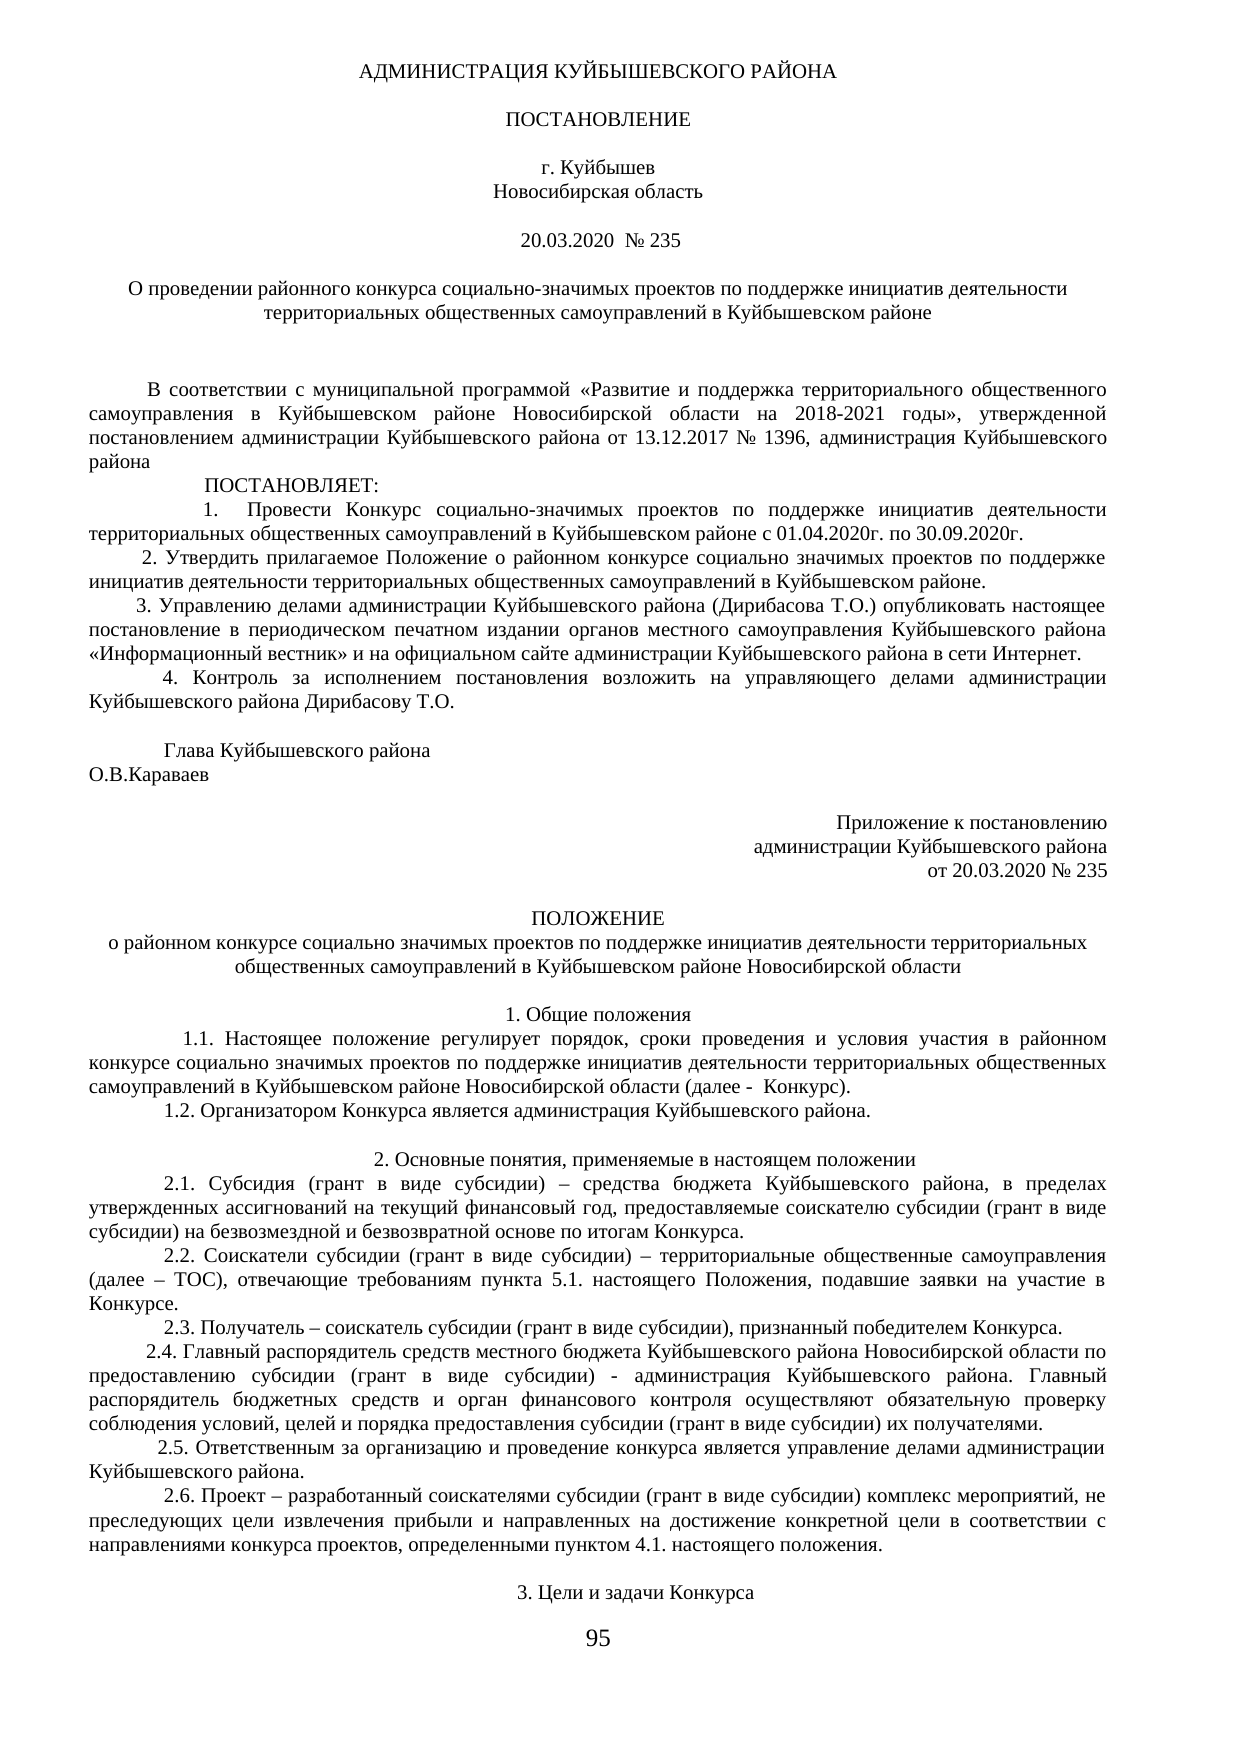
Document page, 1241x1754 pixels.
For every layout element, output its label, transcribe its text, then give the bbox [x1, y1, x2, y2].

text 2. Утвердить прилагаемое Положение о районном конкурсе социально значимых проектов по поддержке инициатив деятельности территориальных общественных самоуправлений в Куйбышевском районе. [89, 545, 1107, 593]
text ПОЛОЖЕНИЕ [89, 906, 1107, 930]
text 2.2. Соискатели субсидии (грант в виде субсидии) – территориальные общественные самоуправления (далее – ТОС), отвечающие требованиям пункта 5.1. настоящего Положения, подавшие заявки на участие в Конкурсе. [89, 1243, 1107, 1315]
text ПОСТАНОВЛЕНИЕ [89, 107, 1107, 131]
text 2.1. Субсидия (грант в виде субсидии) – средства бюджета Куйбышевского района, в пределах утвержденных ассигнований на текущий финансовый год, предоставляемые соискателю субсидии (грант в виде субсидии) на безвозмездной и безвозвратной основе по итогам Конкурса. [89, 1171, 1107, 1243]
text 2.4. Главный распорядитель средств местного бюджета Куйбышевского района Новосибирской области по предоставлению субсидии (грант в виде субсидии) - администрация Куйбышевского района. Главный распорядитель бюджетных средств и орган финансового контроля осуществляют обязательную проверку соблюдения условий, целей и порядка предоставления субсидии (грант в виде субсидии) их получателями. [89, 1339, 1107, 1435]
text АДМИНИСТРАЦИЯ КУЙБЫШЕВСКОГО РАЙОНА [89, 59, 1107, 83]
text 1.1. Настоящее положение регулирует порядок, сроки проведения и условия участия в районном конкурсе социально значимых проектов по поддержке инициатив деятельности территориальных общественных самоуправлений в Куйбышевском районе Новосибирской области (далее - Конкурс). [89, 1026, 1107, 1098]
text о районном конкурсе социально значимых проектов по поддержке инициатив деятельности территориальных общественных самоуправлений в Куйбышевском районе Новосибирской области [89, 930, 1107, 978]
text 1. Провести Конкурс социально-значимых проектов по поддержке инициатив деятельности территориальных общественных самоуправлений в Куйбышевском районе с 01.04.2020г. по 30.09.2020г. [89, 497, 1107, 545]
text Приложение к постановлению [89, 810, 1107, 834]
text 1.2. Организатором Конкурса является администрация Куйбышевского района. [89, 1098, 1107, 1122]
text от 20.03.2020 № 235 [89, 858, 1107, 882]
text ПОСТАНОВЛЯЕТ: [89, 473, 1107, 497]
text Глава Куйбышевского района О.В.Караваев [89, 737, 1116, 786]
text Новосибирская область [89, 179, 1107, 203]
text 2.3. Получатель – соискатель субсидии (грант в виде субсидии), признанный победителем Конкурса. [89, 1315, 1107, 1339]
text 1. Общие положения [89, 1002, 1107, 1026]
text 2.6. Проект – разработанный соискателями субсидии (грант в виде субсидии) комплекс мероприятий, не преследующих цели извлечения прибыли и направленных на достижение конкретной цели в соответствии с направлениями конкурса проектов, определенными пунктом 4.1. настоящего положения. [89, 1483, 1107, 1556]
text 2. Основные понятия, применяемые в настоящем положении [89, 1147, 1107, 1171]
text г. Куйбышев [89, 155, 1107, 179]
text В соответствии с муниципальной программой «Развитие и поддержка территориального общественного самоуправления в Куйбышевском районе Новосибирской области на 2018-2021 годы», утвержденной постановлением администрации Куйбышевского района от 13.12.2017 № 1396, администрация Куйбышевского района [89, 377, 1107, 473]
text 3. Управлению делами администрации Куйбышевского района (Дирибасова Т.О.) опубликовать настоящее постановление в периодическом печатном издании органов местного самоуправления Куйбышевского района «Информационный вестник» и на официальном сайте администрации Куйбышевского района в сети Интернет. [89, 593, 1107, 665]
text 20.03.2020 № 235 [89, 227, 1107, 252]
text администрации Куйбышевского района [89, 834, 1107, 858]
text 4. Контроль за исполнением постановления возложить на управляющего делами администрации Куйбышевского района Дирибасову Т.О. [89, 665, 1107, 713]
text 3. Цели и задачи Конкурса [89, 1580, 1107, 1604]
text 2.5. Ответственным за организацию и проведение конкурса является управление делами администрации Куйбышевского района. [89, 1435, 1107, 1483]
text О проведении районного конкурса социально-значимых проектов по поддержке инициатив деятельности территориальных общественных самоуправлений в Куйбышевском районе [89, 276, 1107, 324]
